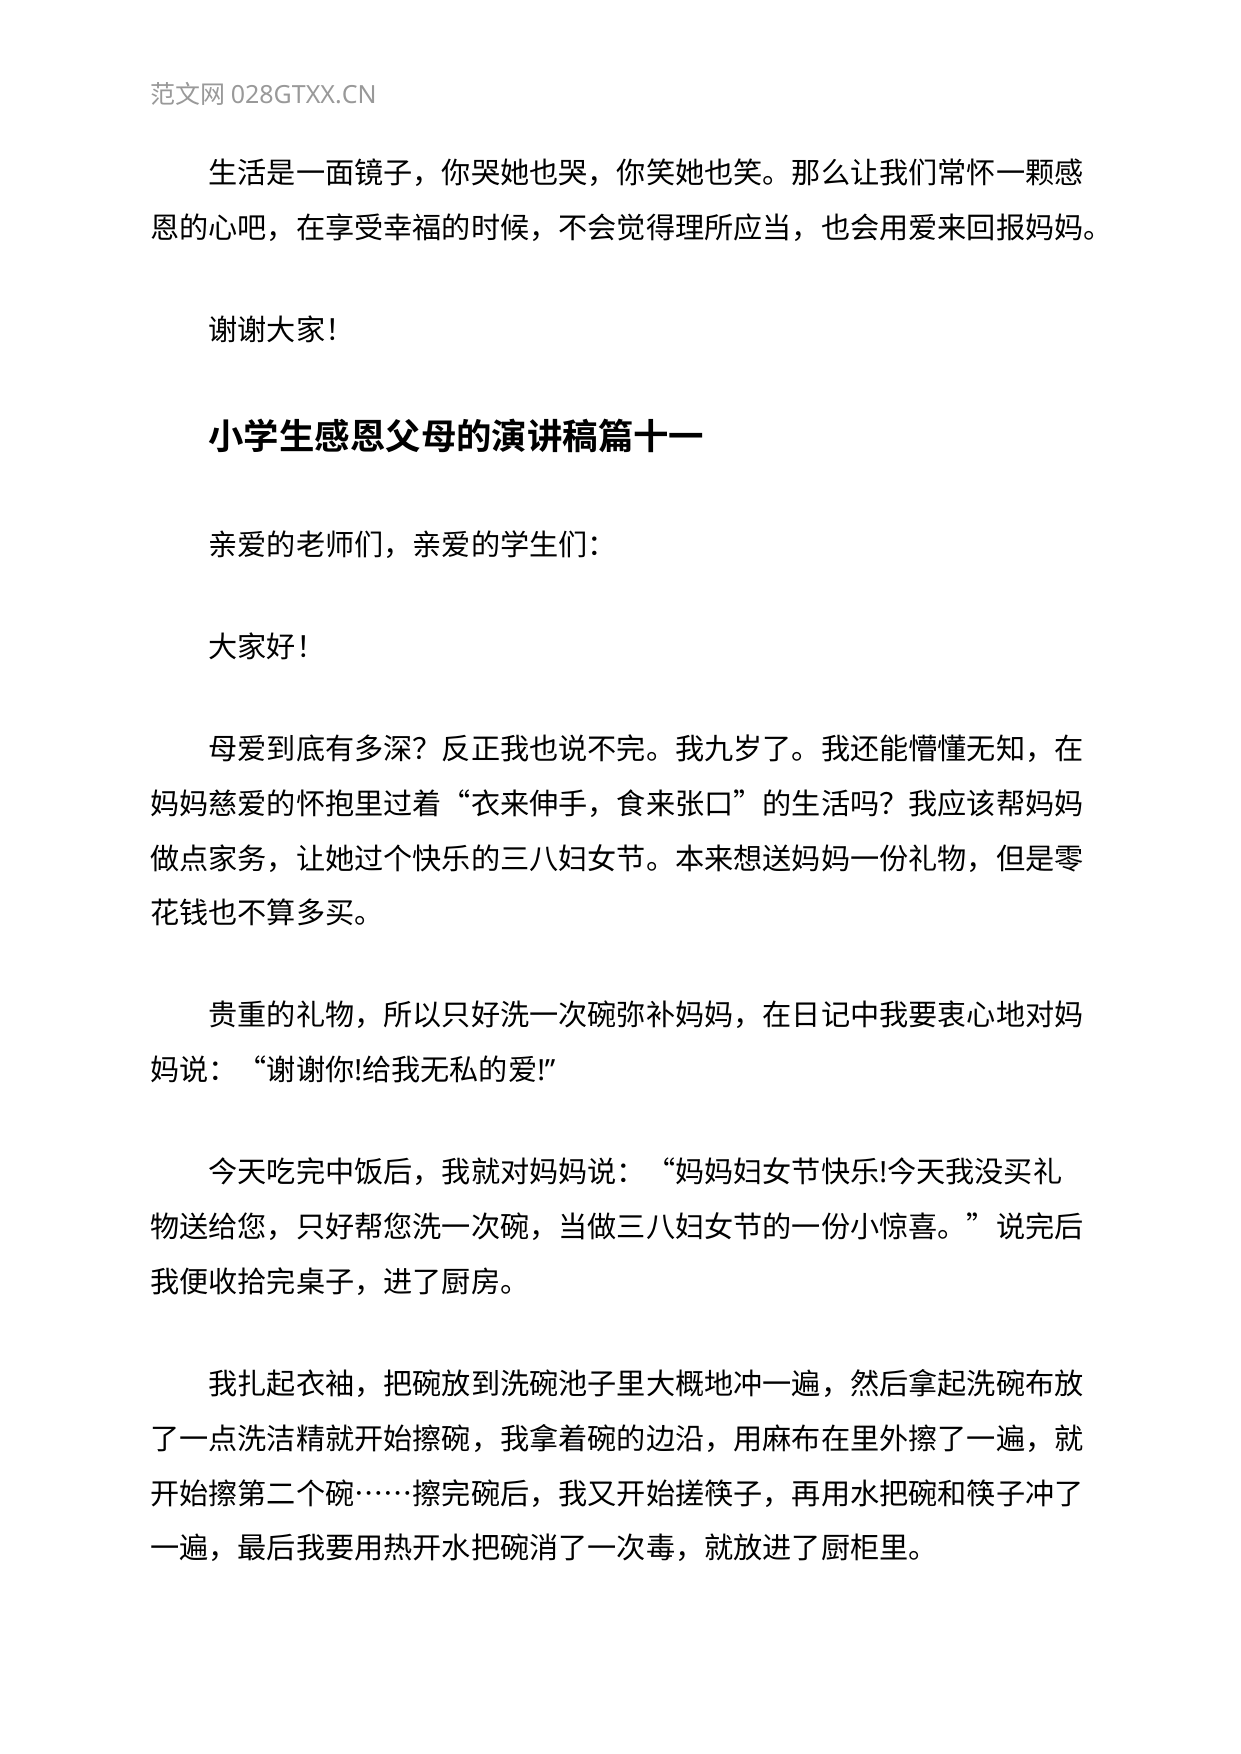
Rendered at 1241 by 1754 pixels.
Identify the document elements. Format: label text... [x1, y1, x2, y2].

text 今天吃完中饭后，我就对妈妈说：“妈妈妇女节快乐!今天我没买礼物送给您，只好帮您洗一次碗，当做三八妇女节的一份小惊喜。”说完后我便收拾完桌子，进了厨房。 [150, 1149, 1090, 1301]
text 大家好！ [150, 624, 1090, 666]
text 贵重的礼物，所以只好洗一次碗弥补妈妈，在日记中我要衷心地对妈妈说：“谢谢你!给我无私的爱!” [150, 992, 1090, 1089]
text 亲爱的老师们，亲爱的学生们： [150, 522, 1090, 564]
text 生活是一面镜子，你哭她也哭，你笑她也笑。那么让我们常怀一颗感恩的心吧，在享受幸福的时候，不会觉得理所应当，也会用爱来回报妈妈。 [150, 150, 1090, 247]
text 母爱到底有多深？反正我也说不完。我九岁了。我还能懵懂无知，在妈妈慈爱的怀抱里过着“衣来伸手，食来张口”的生活吗？我应该帮妈妈做点家务，让她过个快乐的三八妇女节。本来想送妈妈一份礼物，但是零花钱也不算多买。 [150, 725, 1090, 932]
text 我扎起衣袖，把碗放到洗碗池子里大概地冲一遍，然后拿起洗碗布放了一点洗洁精就开始擦碗，我拿着碗的边沿，用麻布在里外擦了一遍，就开始擦第二个碗……擦完碗后，我又开始搓筷子，再用水把碗和筷子冲了一遍，最后我要用热开水把碗消了一次毒，就放进了厨柜里。 [150, 1360, 1090, 1567]
text 谢谢大家！ [150, 307, 1090, 349]
text 小学生感恩父母的演讲稿篇十一 [150, 408, 1090, 460]
